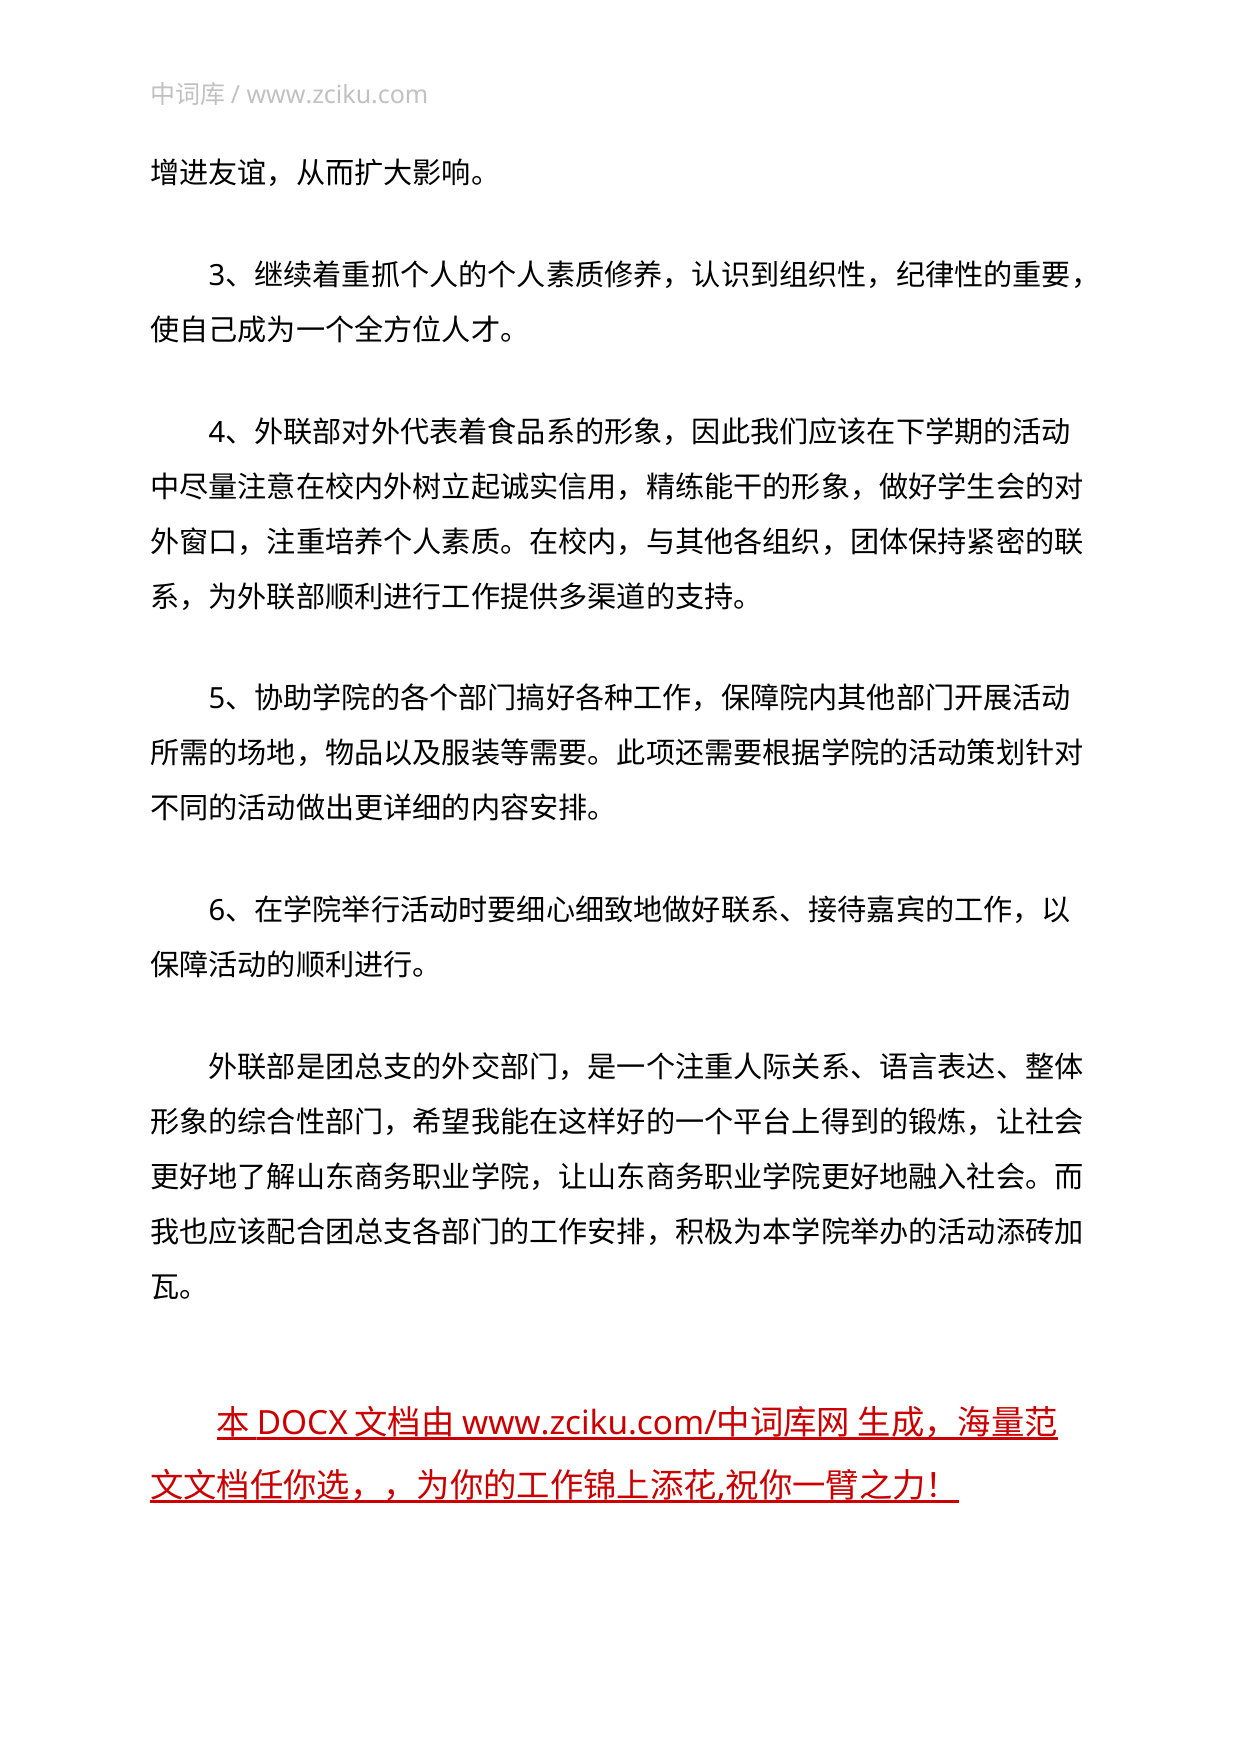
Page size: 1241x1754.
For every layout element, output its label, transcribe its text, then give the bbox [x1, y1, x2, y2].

text 外联部是团总支的外交部门，是一个注重人际关系、语言表达、整体形象的综合性部门，希望我能在这样好的一个平台上得到的锻炼，让社会更好地了解山东商务职业学院，让山东商务职业学院更好地融入社会。而我也应该配合团总支各部门的工作安排，积极为本学院举办的活动添砖加瓦。 [150, 1043, 1090, 1305]
text 5、协助学院的各个部门搞好各种工作，保障院内其他部门开展活动所需的场地，物品以及服装等需要。此项还需要根据学院的活动策划针对不同的活动做出更详细的内容安排。 [150, 675, 1090, 827]
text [150, 150, 1090, 192]
text 3、继续着重抓个人的个人素质修养，认识到组织性，纪律性的重要，使自己成为一个全方位人才。 [150, 252, 1090, 349]
text 本DOCX文档由 www.zciku.com/中词库网 生成，海量范文文档任你选，，为你的工作锦上添花,祝你一臂之力！ [150, 1396, 1090, 1507]
text 4、外联部对外代表着食品系的形象，因此我们应该在下学期的活动中尽量注意在校内外树立起诚实信用，精练能干的形象，做好学生会的对外窗口，注重培养个人素质。在校内，与其他各组织，团体保持紧密的联系，为外联部顺利进行工作提供多渠道的支持。 [150, 408, 1090, 616]
text 6、在学院举行活动时要细心细致地做好联系、接待嘉宾的工作，以保障活动的顺利进行。 [150, 887, 1090, 984]
